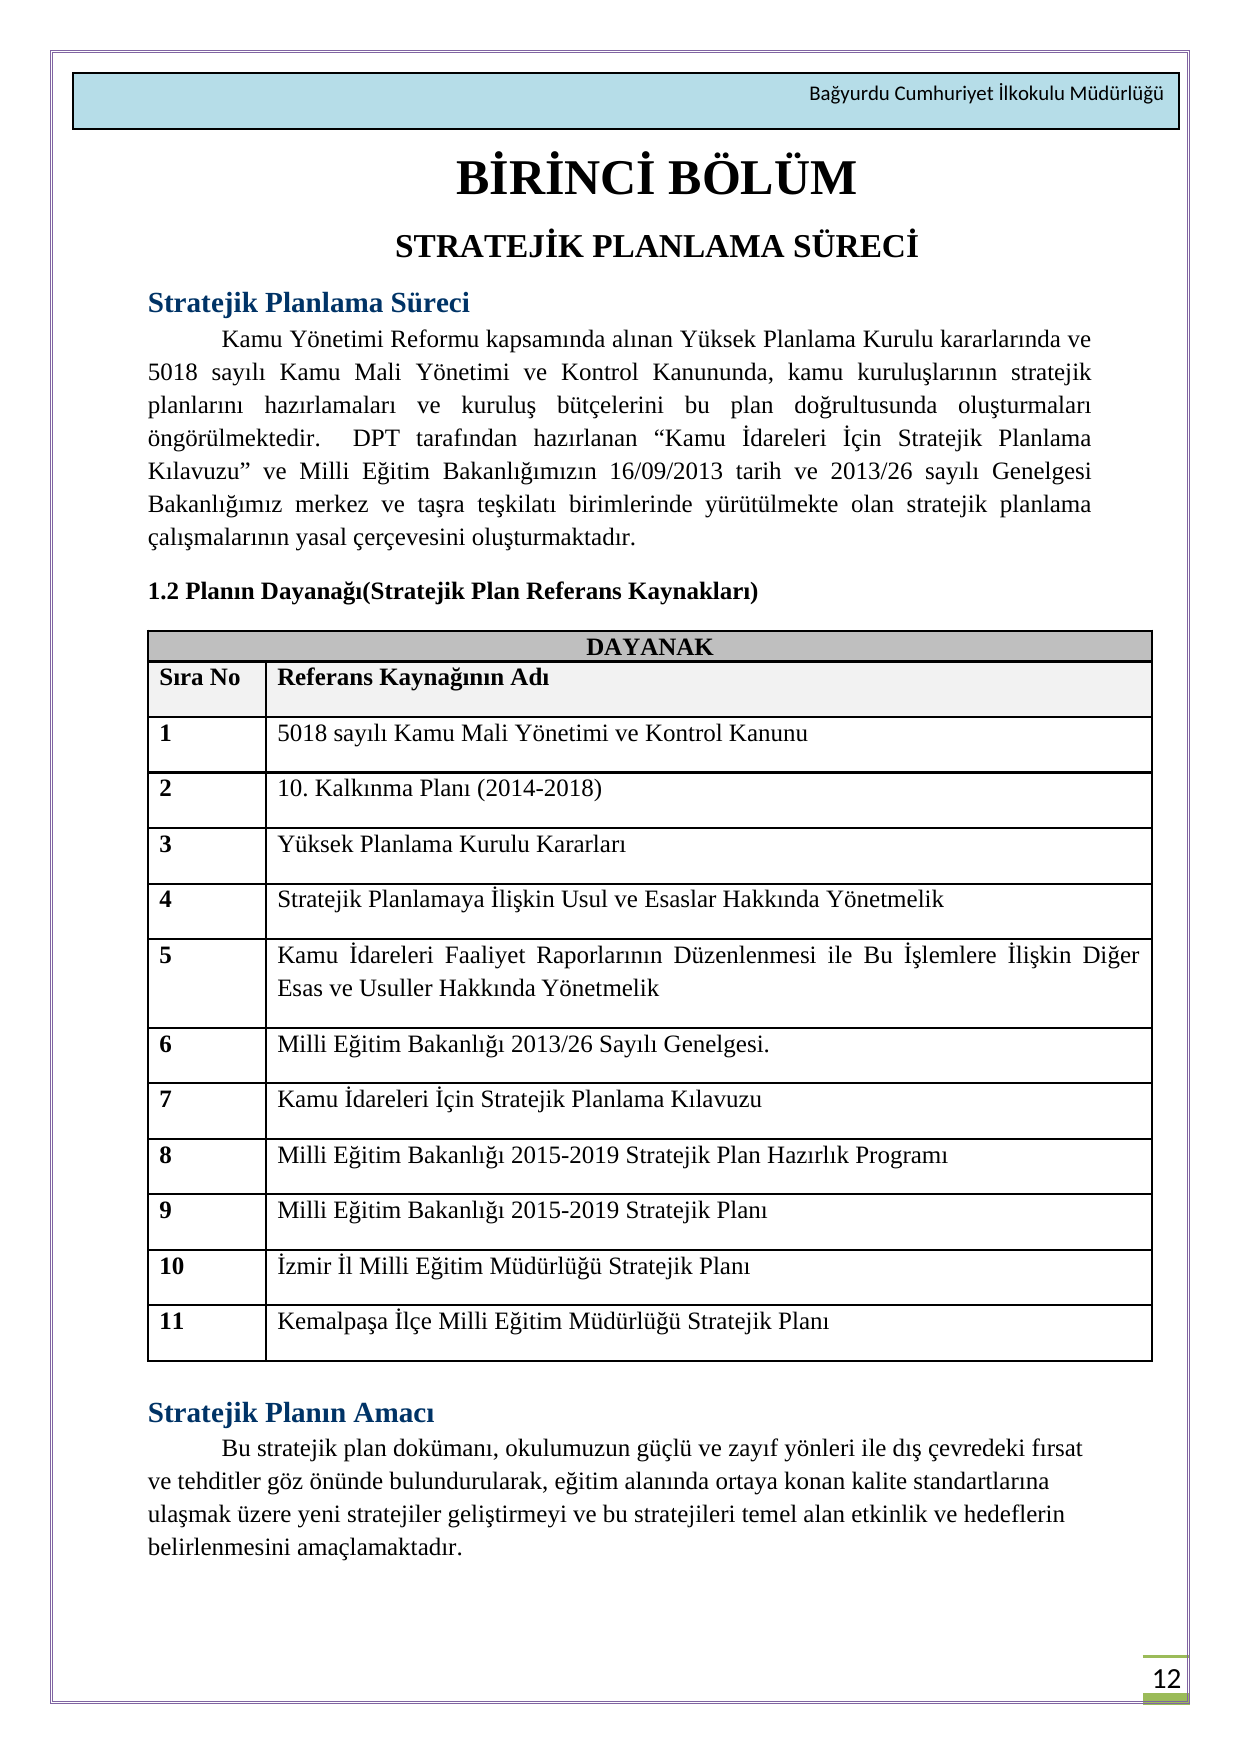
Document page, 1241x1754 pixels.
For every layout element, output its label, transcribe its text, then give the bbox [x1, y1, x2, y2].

text Stratejik Planın Amacı [148, 1395, 1092, 1428]
table_cell Kamu İdareleri İçin Stratejik Planlama Kılavuzu [267, 1084, 1151, 1138]
table_cell 2 [149, 774, 265, 827]
table_cell 10 [149, 1251, 265, 1304]
text STRATEJİK PLANLAMA SÜRECİ [148, 226, 1092, 264]
table_cell İzmir İl Milli Eğitim Müdürlüğü Stratejik Planı [267, 1251, 1151, 1304]
table_cell Stratejik Planlamaya İlişkin Usul ve Esaslar Hakkında Yönetmelik [267, 885, 1151, 938]
table_cell 5018 sayılı Kamu Mali Yönetimi ve Kontrol Kanunu [267, 718, 1151, 771]
table_cell 4 [149, 885, 265, 938]
table_cell Milli Eğitim Bakanlığı 2015-2019 Stratejik Planı [267, 1195, 1151, 1249]
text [148, 1433, 1092, 1561]
table_cell Kemalpaşa İlçe Milli Eğitim Müdürlüğü Stratejik Planı [267, 1306, 1151, 1360]
text Stratejik Planlama Süreci [148, 285, 1092, 319]
text 1.2 Planın Dayanağı(Stratejik Plan Referans Kaynakları) [148, 576, 1092, 604]
table_cell 10. Kalkınma Planı (2014-2018) [267, 774, 1151, 827]
table_cell 3 [149, 829, 265, 882]
text Kamu Yönetimi Reformu kapsamında alınan Yüksek Planlama Kurulu kararlarında ve 5018 sayılı Kamu Mali Yönetimi ve Kontrol Kanununda, kamu kuruluşlarının stratejik planlarını hazırlamaları ve kuruluş bütçelerini bu plan doğrultusunda oluşturmaları öngörülmektedir. DPT tarafından hazırlanan “Kamu İdareleri İçin Stratejik Planlama Kılavuzu” ve Milli Eğitim Bakanlığımızın 16/09/2013 tarih ve 2013/26 sayılı Genelgesi Bakanlığımız merkez ve taşra teşkilatı birimlerinde yürütülmekte olan stratejik planlama çalışmalarının yasal çerçevesini oluşturmaktadır. [148, 324, 1092, 551]
text BİRİNCİ BÖLÜM [148, 148, 1092, 205]
table_header DAYANAK [149, 632, 1151, 660]
table_cell 8 [149, 1140, 265, 1193]
table_cell 9 [149, 1195, 265, 1249]
table_cell Kamu İdareleri Faaliyet Raporlarının Düzenlenmesi ile Bu İşlemlere İlişkin Diğer Esas ve Usuller Hakkında Yönetmelik [267, 940, 1151, 1027]
table_cell Milli Eğitim Bakanlığı 2015-2019 Stratejik Plan Hazırlık Programı [267, 1140, 1151, 1193]
table_cell 1 [149, 718, 265, 771]
table_cell Milli Eğitim Bakanlığı 2013/26 Sayılı Genelgesi. [267, 1029, 1151, 1082]
table_cell Referans Kaynağının Adı [267, 663, 1151, 716]
table_cell 11 [149, 1306, 265, 1360]
table_cell Sıra No [149, 663, 265, 716]
table_cell 6 [149, 1029, 265, 1082]
table_cell 5 [149, 940, 265, 1027]
table_cell Yüksek Planlama Kurulu Kararları [267, 829, 1151, 882]
table_cell 7 [149, 1084, 265, 1138]
